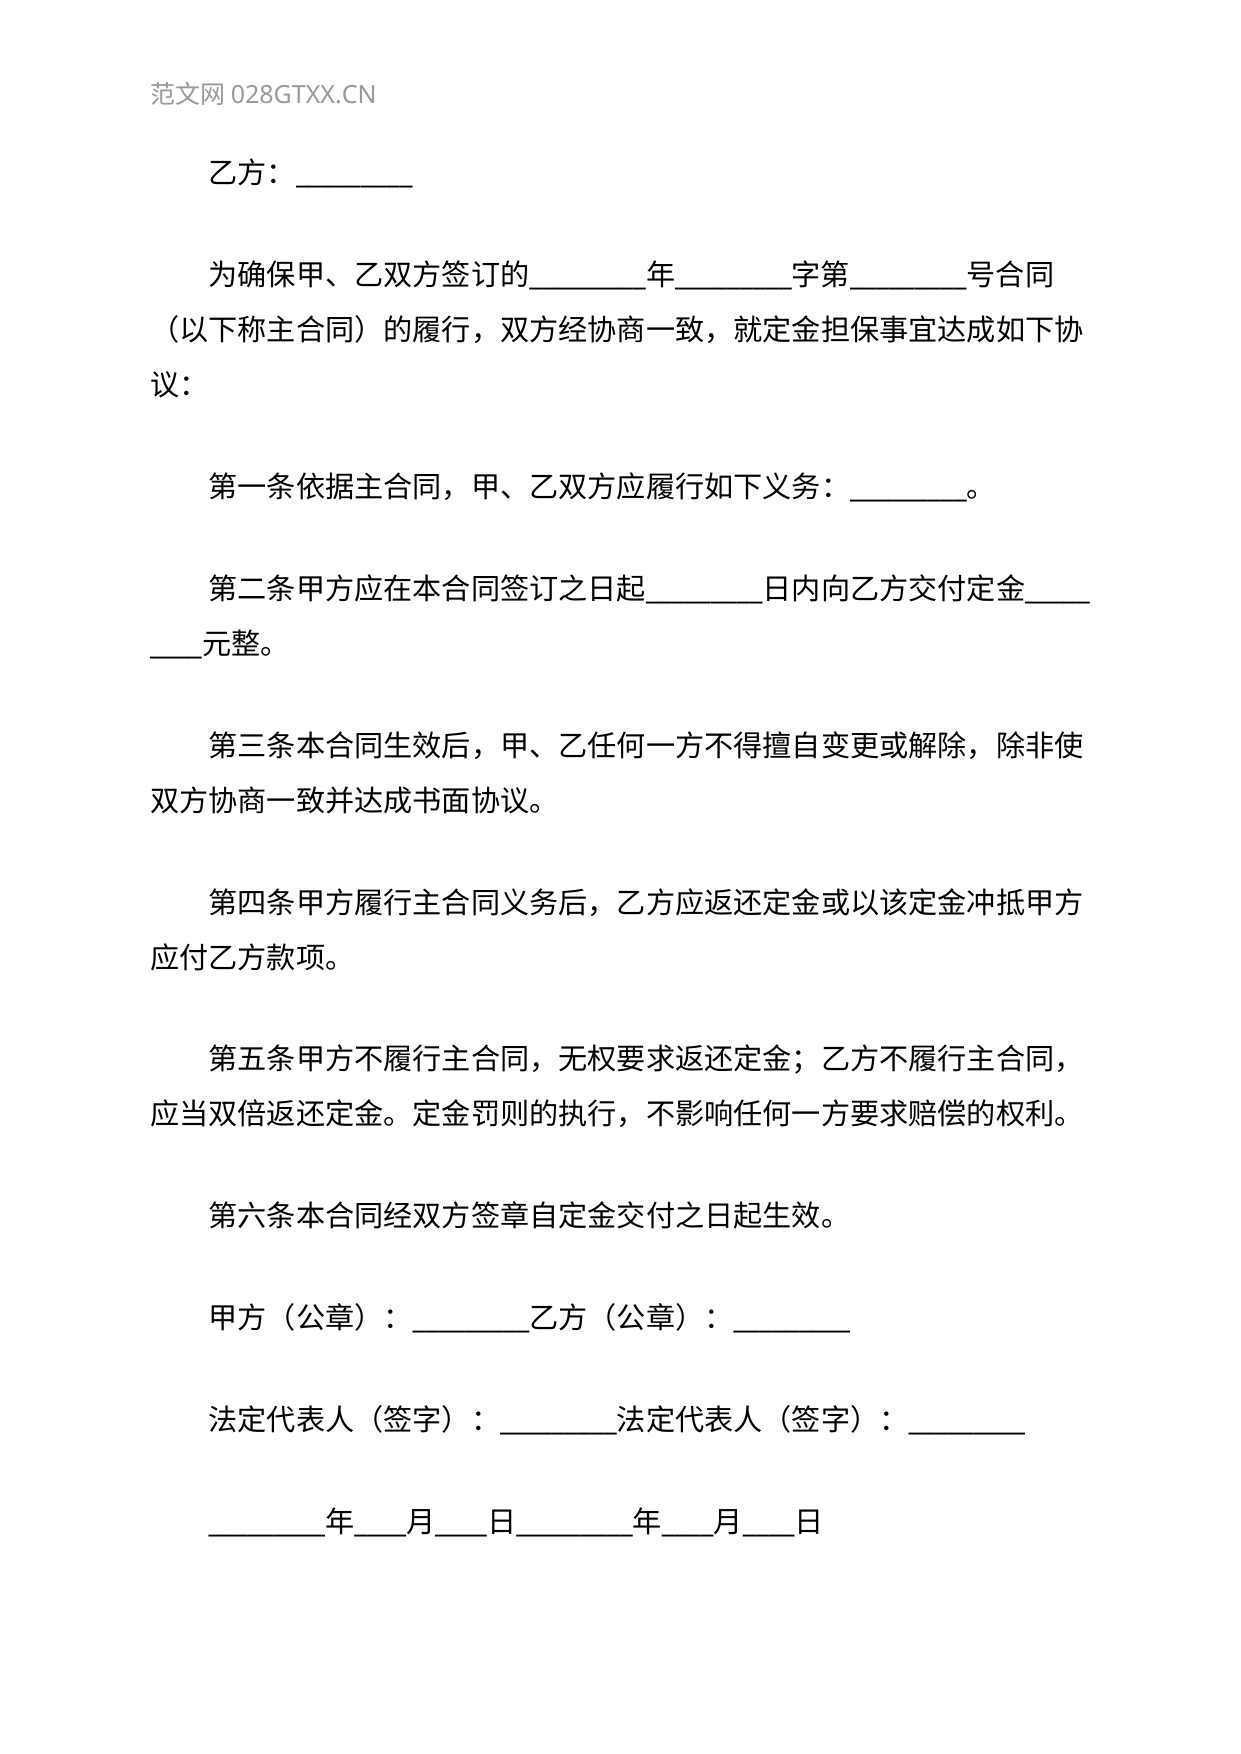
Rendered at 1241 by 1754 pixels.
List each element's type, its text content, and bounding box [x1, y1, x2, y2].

text 为确保甲、乙双方签订的_________年_________字第_________号合同（以下称主合同）的履行，双方经协商一致，就定金担保事宜达成如下协议： [150, 252, 1090, 404]
text 第一条依据主合同，甲、乙双方应履行如下义务：_________。 [150, 464, 1090, 506]
text 第三条本合同生效后，甲、乙任何一方不得擅自变更或解除，除非使双方协商一致并达成书面协议。 [150, 723, 1090, 820]
text 第二条甲方应在本合同签订之日起_________日内向乙方交付定金_________元整。 [150, 566, 1090, 663]
text _________年____月____日_________年____月____日 [150, 1498, 1090, 1541]
text 法定代表人（签字）：_________法定代表人（签字）：_________ [150, 1396, 1090, 1439]
text 第四条甲方履行主合同义务后，乙方应返还定金或以该定金冲抵甲方应付乙方款项。 [150, 879, 1090, 976]
text 乙方：_________ [150, 150, 1090, 192]
text 第六条本合同经双方签章自定金交付之日起生效。 [150, 1193, 1090, 1235]
text 甲方（公章）：_________乙方（公章）：_________ [150, 1294, 1090, 1337]
text 第五条甲方不履行主合同，无权要求返还定金；乙方不履行主合同，应当双倍返还定金。定金罚则的执行，不影响任何一方要求赔偿的权利。 [150, 1036, 1090, 1133]
